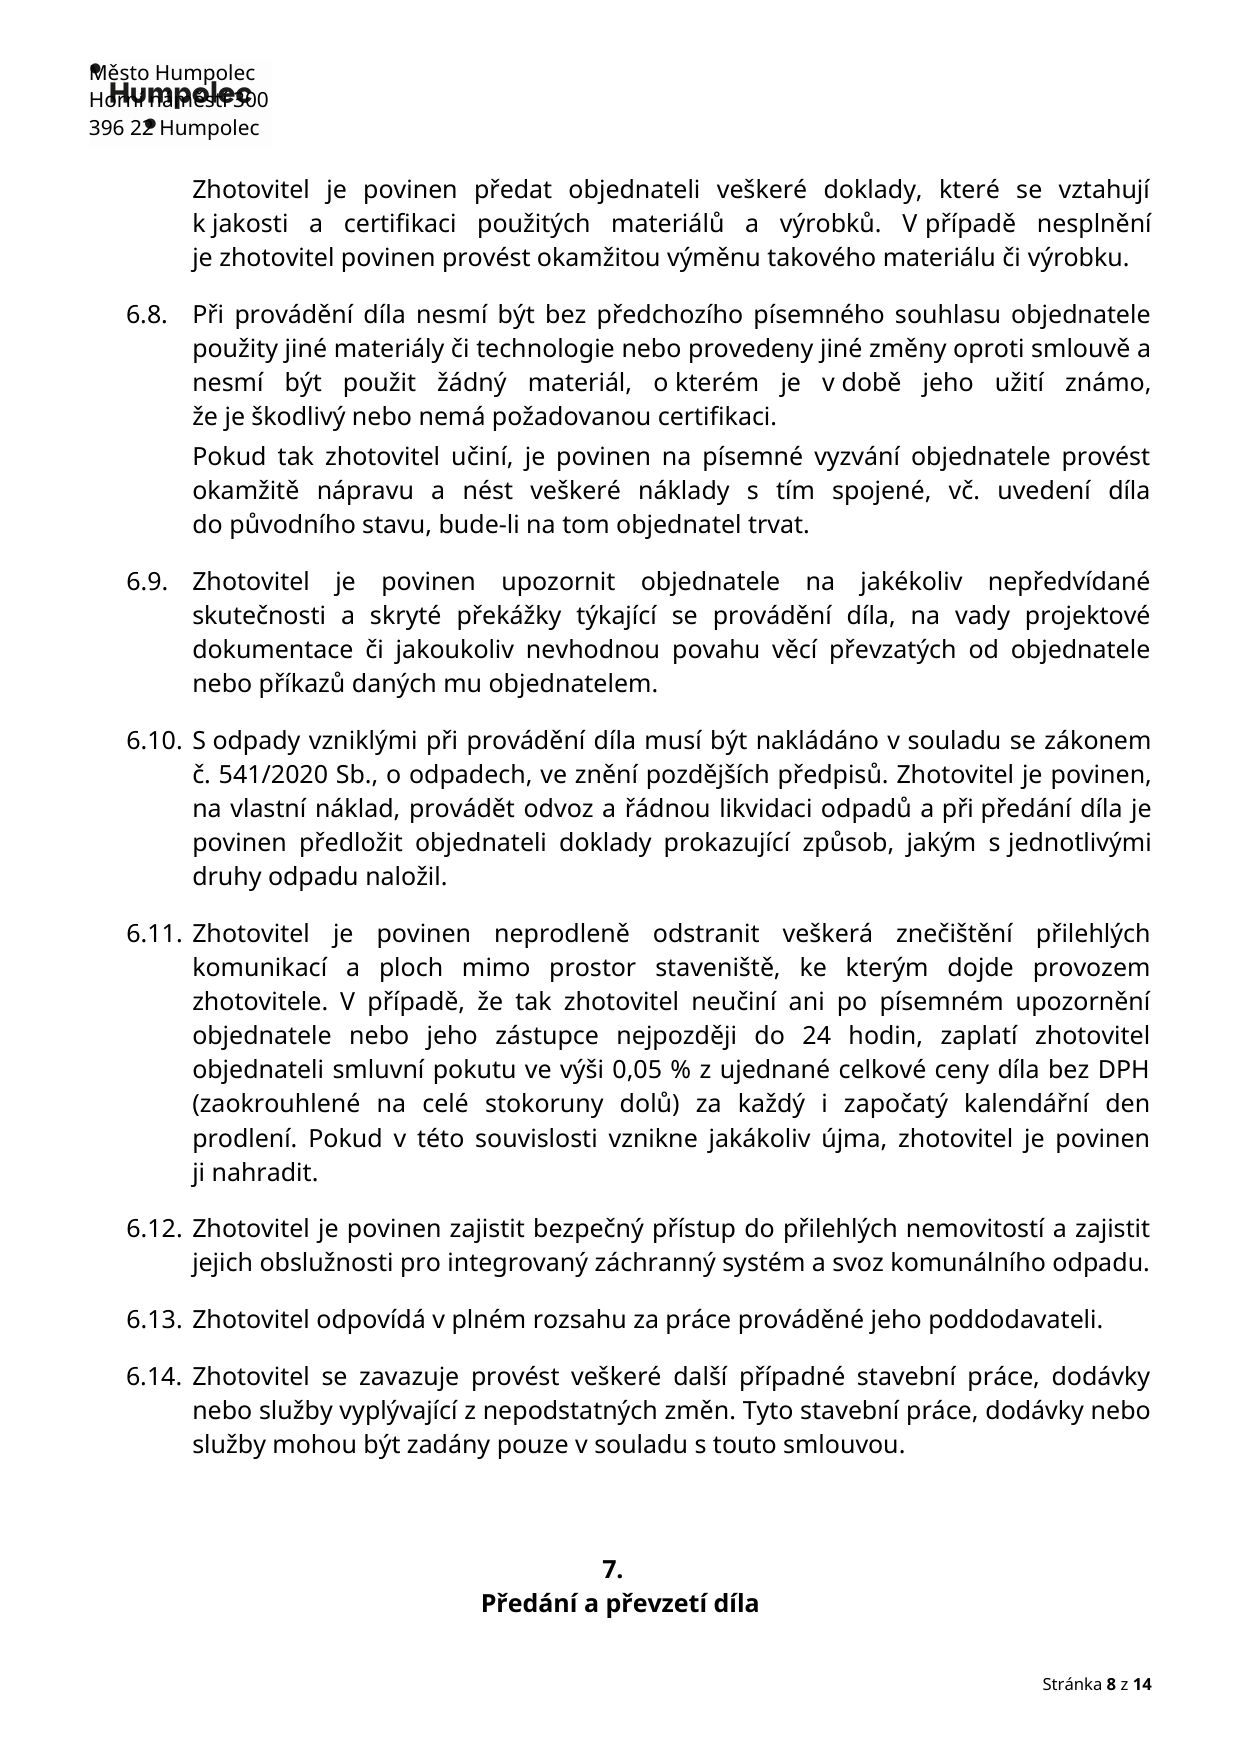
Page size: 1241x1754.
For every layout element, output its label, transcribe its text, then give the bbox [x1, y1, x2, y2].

list Zhotovitel je povinen neprodleně odstranit veškerá znečištění přilehlých komunikací a ploch mimo prostor staveniště, ke kterým dojde provozem zhotovitele. V případě, že tak zhotovitel neučiní ani po písemném upozornění objednatele nebo jeho zástupce nejpozději do 24 hodin, zaplatí zhotovitel objednateli smluvní pokutu ve výši 0,05 % z ujednané celkové ceny díla bez DPH (zaokrouhlené na celé stokoruny dolů) za každý i započatý kalendářní den prodlení. Pokud v této souvislosti vznikne jakákoliv újma, zhotovitel je povinen ji nahradit. [126, 916, 1152, 1188]
text Předání a převzetí díla [89, 1586, 1152, 1620]
list S odpady vzniklými při provádění díla musí být nakládáno v souladu se zákonem č. 541/2020 Sb., o odpadech, ve znění pozdějších předpisů. Zhotovitel je povinen, na vlastní náklad, provádět odvoz a řádnou likvidaci odpadů a při předání díla je povinen předložit objednateli doklady prokazující způsob, jakým s jednotlivými druhy odpadu naložil. [126, 723, 1152, 893]
list Zhotovitel je povinen předat objednateli veškeré doklady, které se vztahují k jakosti a certifikaci použitých materiálů a výrobků. V případě nesplnění je zhotovitel povinen provést okamžitou výměnu takového materiálu či výrobku. [192, 172, 1152, 274]
list Pokud tak zhotovitel učiní, je povinen na písemné vyzvání objednatele provést okamžitě nápravu a nést veškeré náklady s tím spojené, vč. uvedení díla do původního stavu, bude-li na tom objednatel trvat. [192, 439, 1152, 541]
list Zhotovitel je povinen zajistit bezpečný přístup do přilehlých nemovitostí a zajistit jejich obslužnosti pro integrovaný záchranný systém a svoz komunálního odpadu. [126, 1211, 1152, 1279]
list Zhotovitel je povinen upozornit objednatele na jakékoliv nepředvídané skutečnosti a skryté překážky týkající se provádění díla, na vady projektové dokumentace či jakoukoliv nevhodnou povahu věcí převzatých od objednatele nebo příkazů daných mu objednatelem. [126, 564, 1152, 700]
list Zhotovitel se zavazuje provést veškeré další případné stavební práce, dodávky nebo služby vyplývající z nepodstatných změn. Tyto stavební práce, dodávky nebo služby mohou být zadány pouze v souladu s touto smlouvou. [126, 1359, 1152, 1461]
list Při provádění díla nesmí být bez předchozího písemného souhlasu objednatele použity jiné materiály či technologie nebo provedeny jiné změny oproti smlouvě a nesmí být použit žádný materiál, o kterém je v době jeho užití známo, že je škodlivý nebo nemá požadovanou certifikaci. [126, 296, 1152, 433]
list Zhotovitel odpovídá v plném rozsahu za práce prováděné jeho poddodavateli. [126, 1302, 1152, 1336]
picture [88, 59, 272, 149]
